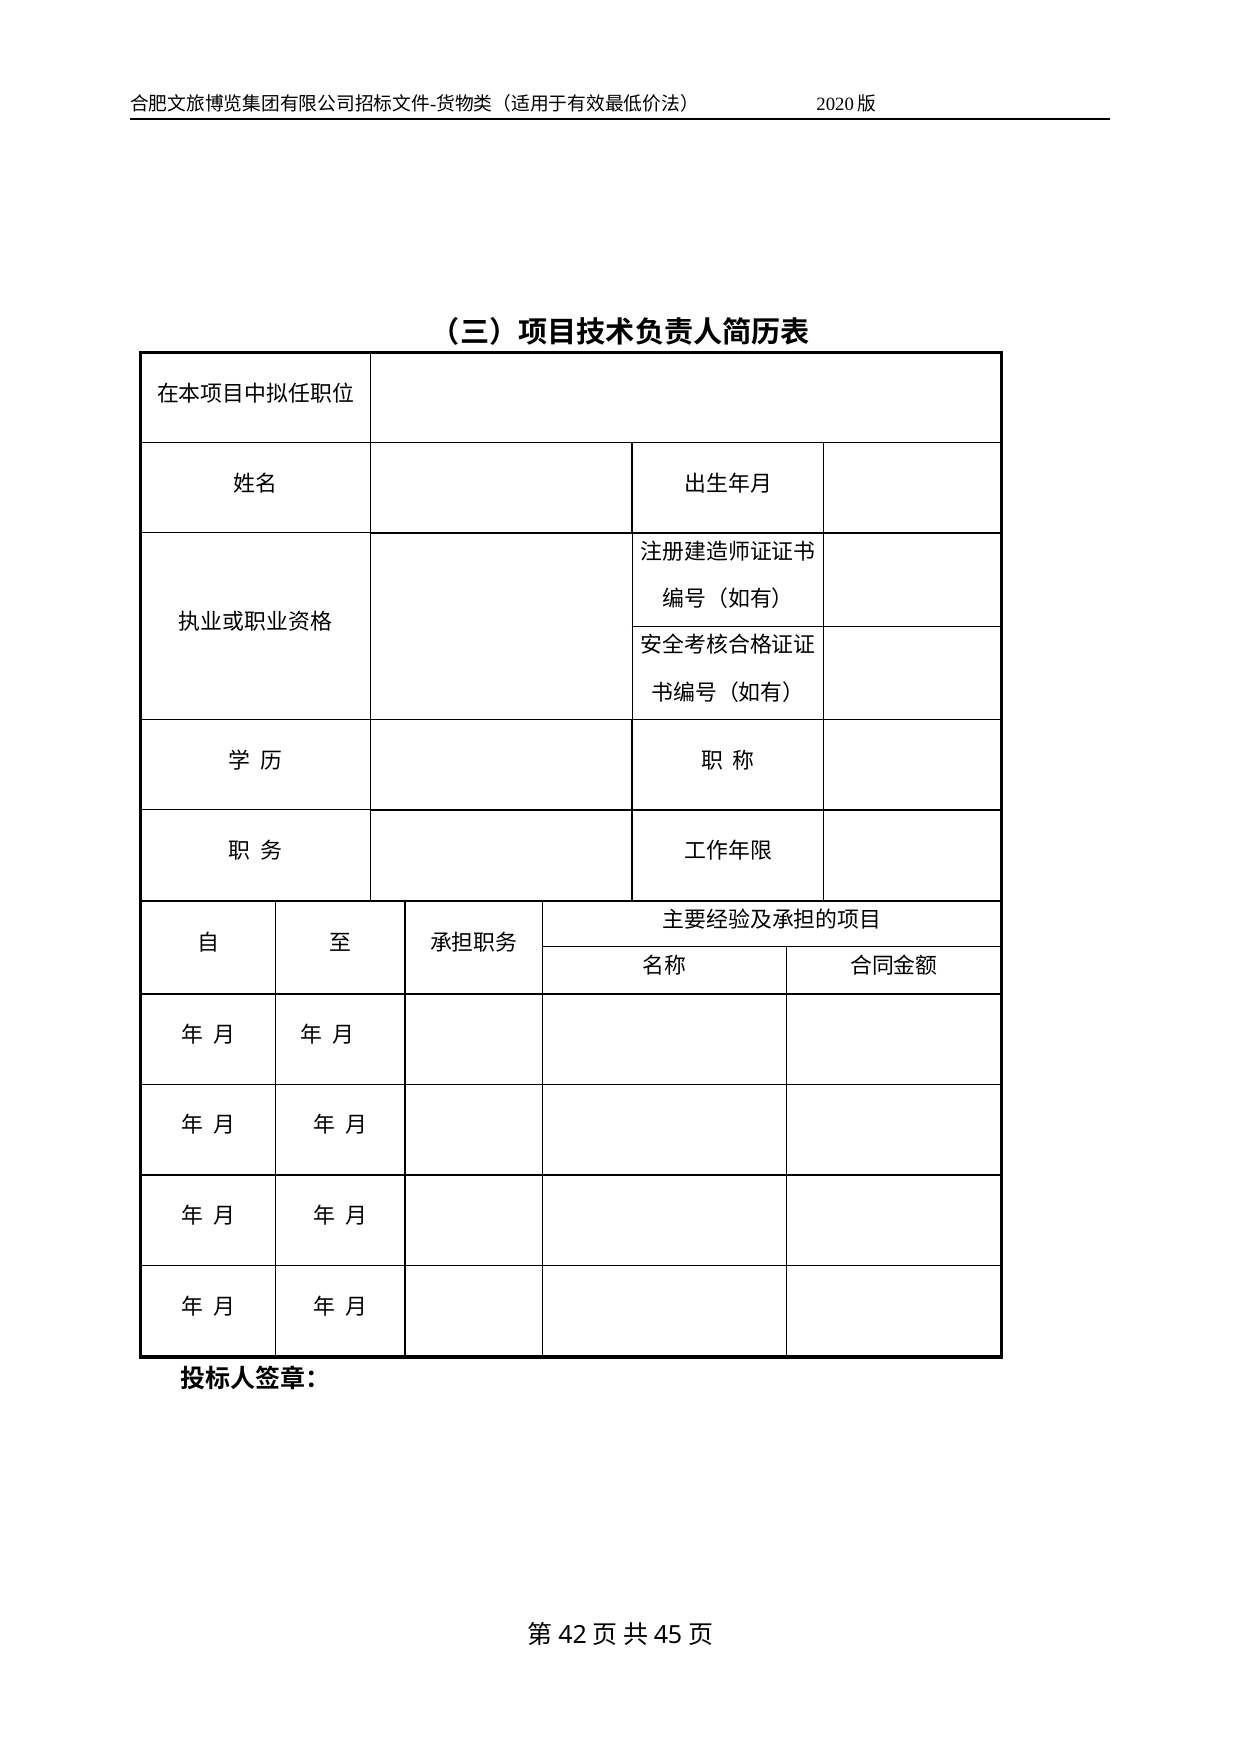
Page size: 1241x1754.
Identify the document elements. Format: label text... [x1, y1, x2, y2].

table_cell 职 务 [142, 810, 370, 900]
table_cell 合同金额 [787, 947, 1000, 993]
table_cell [406, 1085, 542, 1174]
table_cell 主要经验及承担的项目 [543, 902, 1000, 946]
table_cell [824, 811, 1000, 900]
table_cell 职 称 [633, 720, 823, 809]
text 投标人签章： [130, 1358, 1110, 1395]
table_cell [406, 1176, 542, 1265]
table_cell 年 月 [142, 1266, 275, 1355]
table_cell 学 历 [142, 720, 370, 809]
table_cell [406, 995, 542, 1083]
table_cell [824, 534, 1000, 626]
table_cell [787, 1266, 1000, 1355]
table_cell 年 月 [276, 1176, 404, 1265]
table_cell [543, 1266, 786, 1355]
table_cell 工作年限 [633, 811, 823, 900]
table_cell [371, 443, 631, 532]
table_cell 名称 [543, 947, 786, 993]
table_cell 安全考核合格证证书编号（如有） [633, 627, 823, 719]
table_header 在本项目中拟任职位 [142, 354, 370, 442]
table_cell [543, 1085, 786, 1174]
table_cell [787, 1176, 1000, 1265]
table_cell [787, 995, 1000, 1083]
table_cell [787, 1085, 1000, 1174]
table_cell [824, 720, 1000, 809]
table_cell 注册建造师证证书编号（如有） [633, 534, 823, 626]
table_cell 年 月 [276, 1085, 404, 1174]
table_cell [824, 443, 1000, 532]
table_cell [371, 811, 631, 900]
table_cell [406, 1266, 542, 1355]
table_cell [543, 1176, 786, 1265]
table_cell 姓名 [142, 443, 370, 532]
table_cell 年 月 [276, 995, 404, 1083]
table_cell 出生年月 [633, 443, 823, 532]
table_header [371, 354, 1000, 442]
table_cell 承担职务 [406, 902, 542, 993]
table_cell 自 [142, 902, 275, 993]
table_cell 年 月 [142, 1176, 275, 1265]
table_cell 执业或职业资格 [142, 533, 370, 719]
table_cell [371, 534, 632, 719]
table_cell 至 [276, 902, 404, 993]
table_cell [543, 995, 786, 1083]
table_cell 年 月 [142, 995, 275, 1083]
table_cell [371, 720, 631, 809]
table_cell 年 月 [276, 1266, 404, 1355]
table_cell [824, 627, 1000, 719]
table_cell 年 月 [142, 1085, 275, 1174]
text （三）项目技术负责人简历表 [130, 309, 1110, 351]
